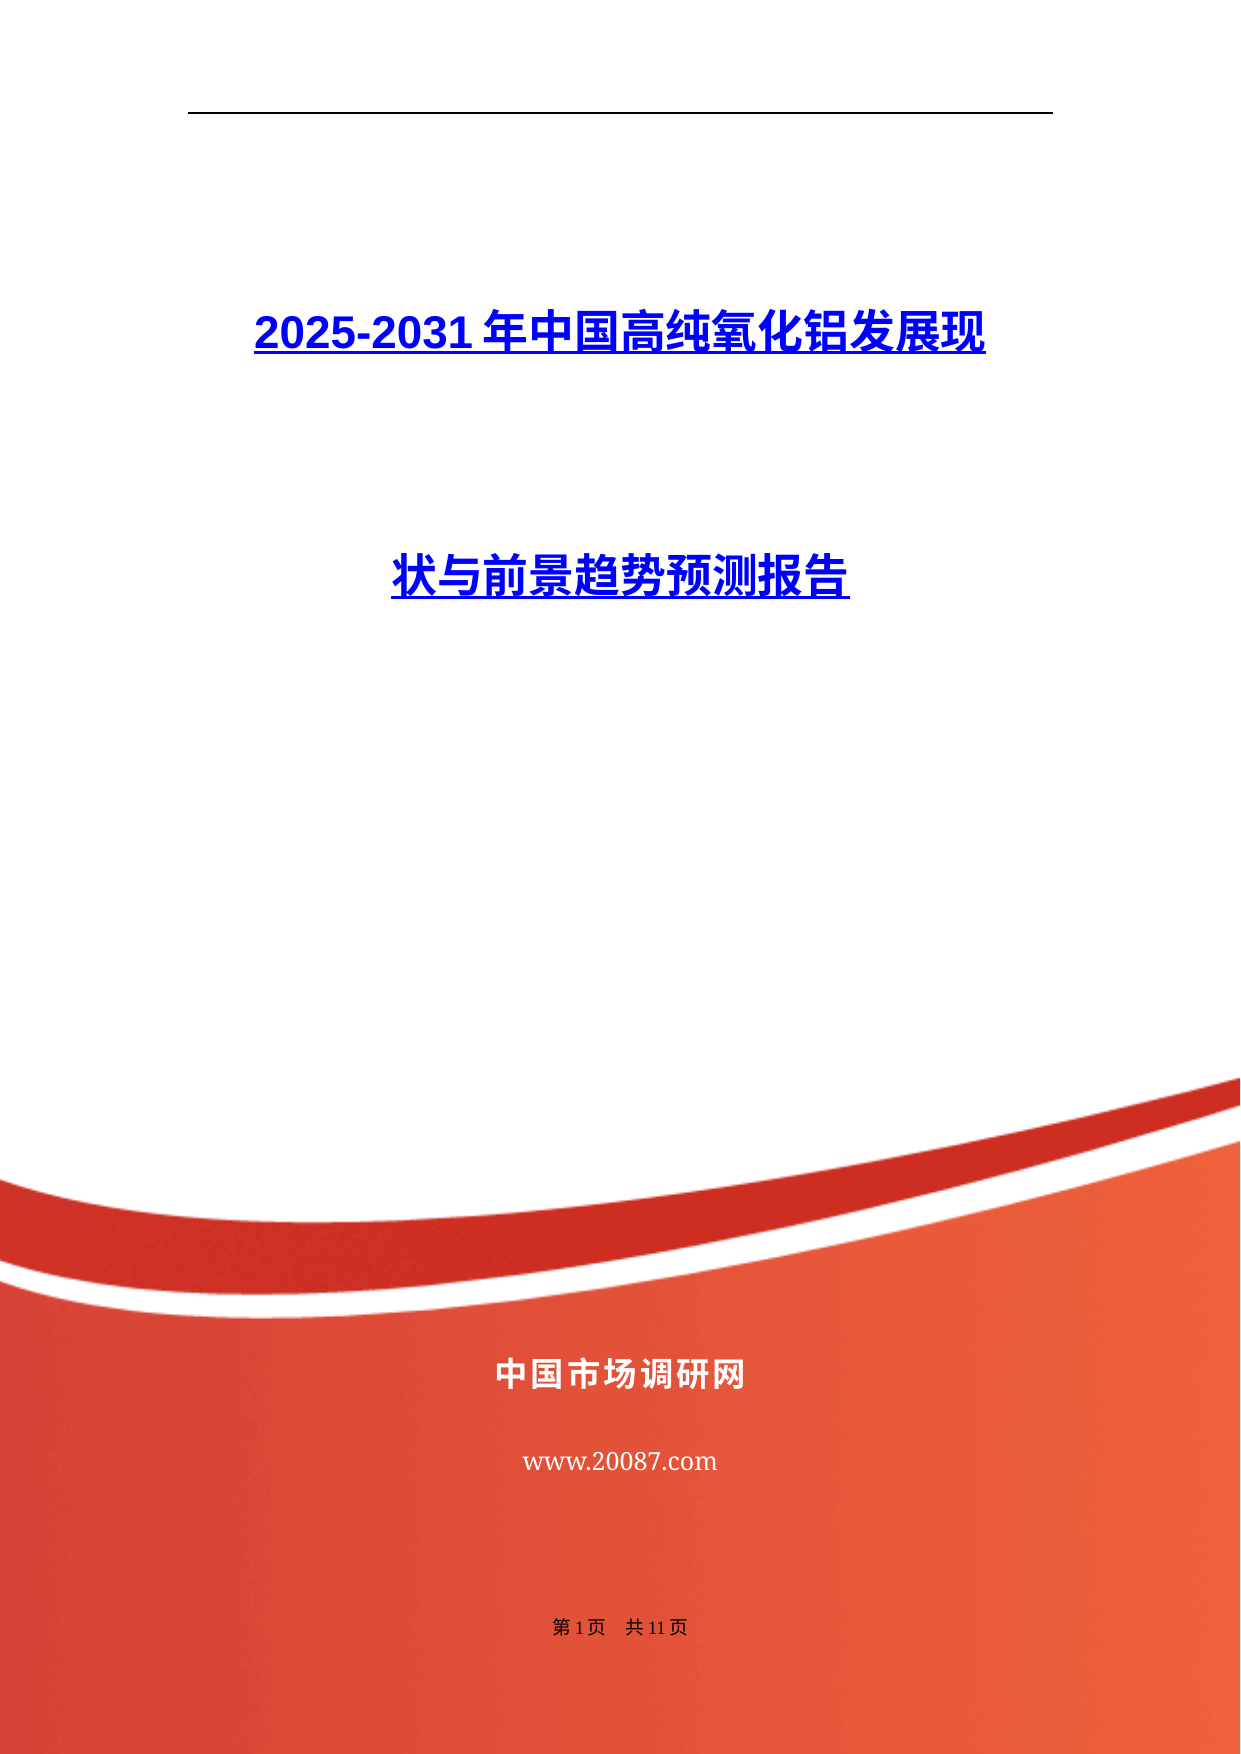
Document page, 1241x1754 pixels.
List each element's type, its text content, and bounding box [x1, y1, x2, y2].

table_header 2025-2031年中国高纯氧化铝发展现状与前景趋势预测报告 [188, 207, 1053, 773]
subtitle 中国市场调研网 [187, 1339, 1053, 1404]
picture [0, 1006, 1241, 1754]
text www.20087.com [187, 1428, 1053, 1493]
